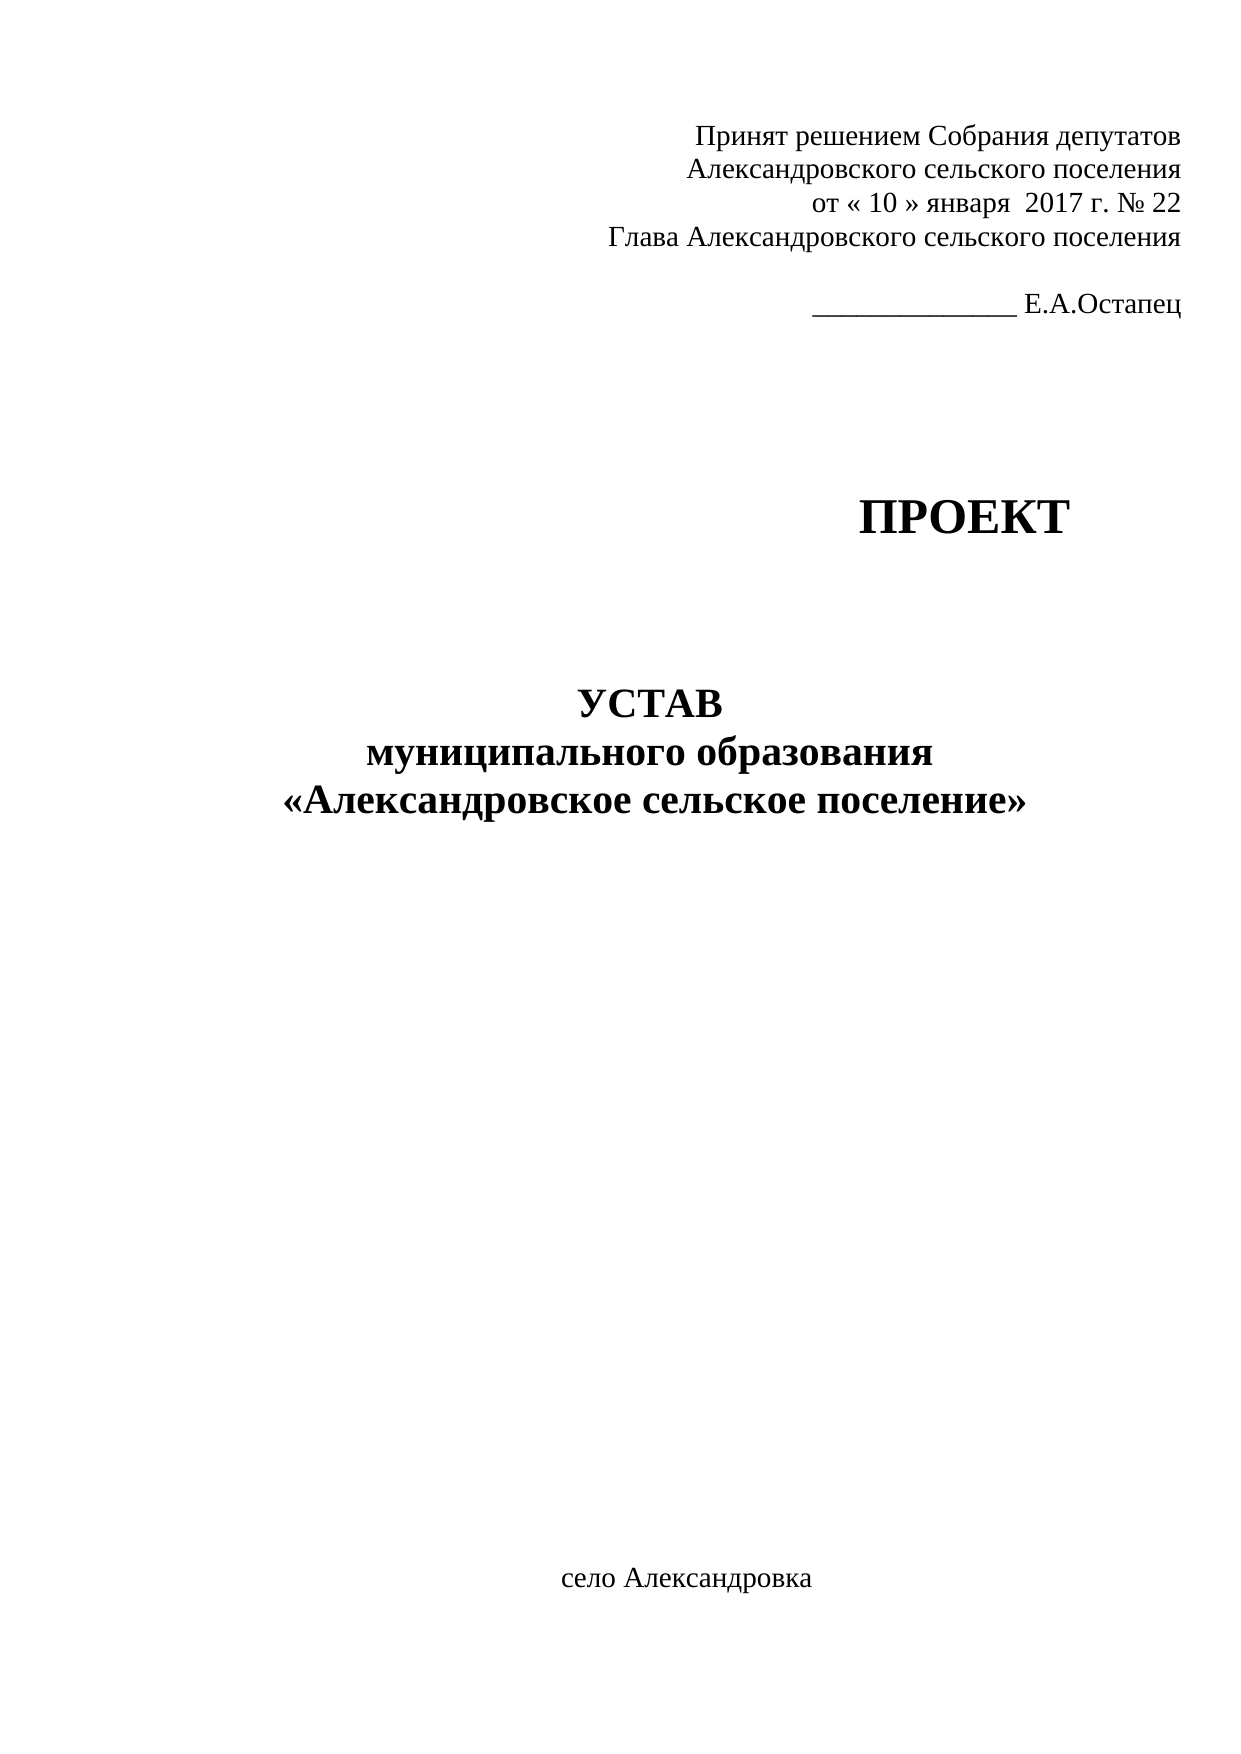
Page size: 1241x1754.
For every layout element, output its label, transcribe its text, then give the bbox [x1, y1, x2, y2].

text УСТАВ [118, 679, 1181, 727]
text ПРОЕКТ [118, 487, 1181, 544]
text Принят решением Собрания депутатов [118, 118, 1181, 152]
text от « 10 » января 2017 г. № 22 [118, 185, 1181, 219]
text село Александровка [118, 1560, 1181, 1594]
text «Александровское сельское поселение» [118, 774, 1181, 822]
text муниципального образования [118, 727, 1181, 774]
text ______________ Е.А.Остапец [118, 286, 1181, 319]
text Глава Александровского сельского поселения [118, 219, 1181, 252]
text Александровского сельского поселения [118, 152, 1181, 185]
